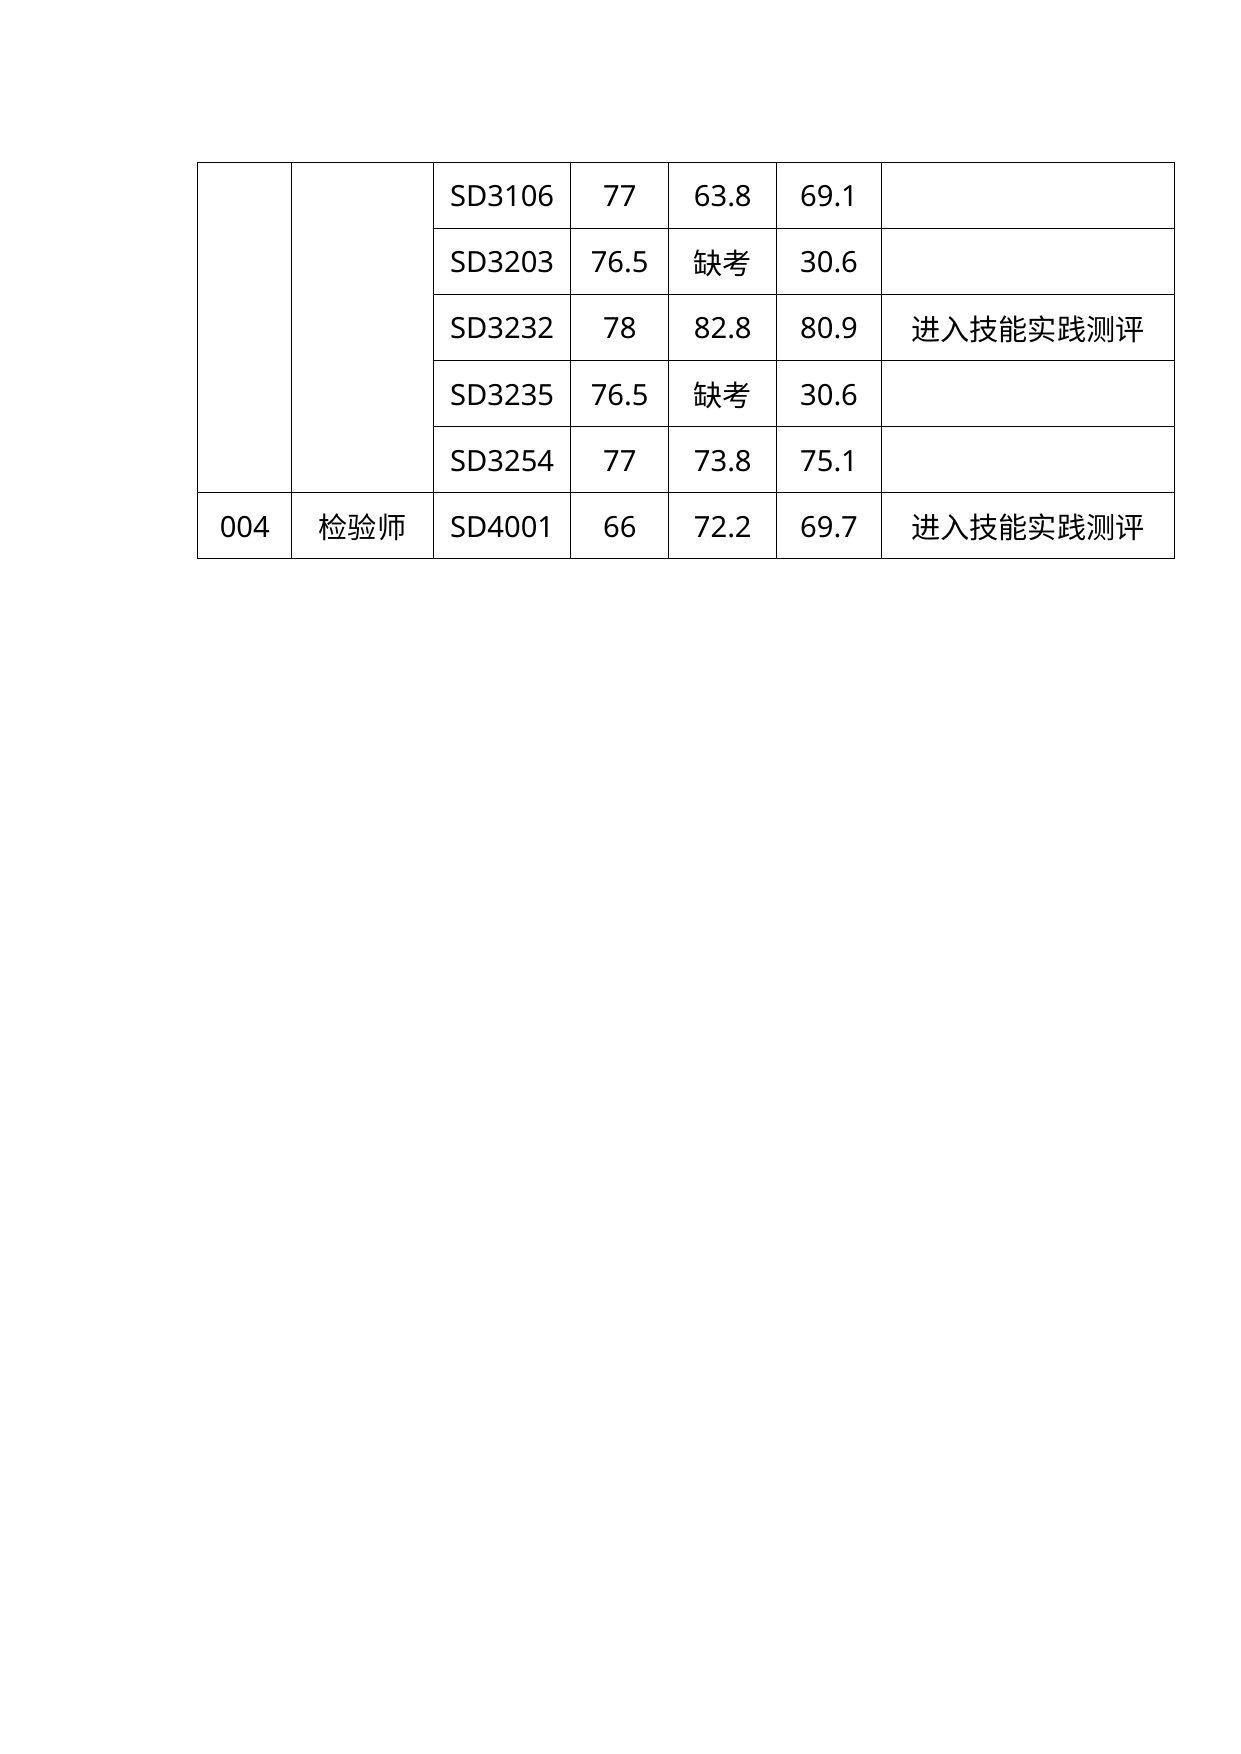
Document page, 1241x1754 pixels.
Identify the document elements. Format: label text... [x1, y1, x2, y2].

table_cell 进入技能实践测评 [882, 493, 1174, 558]
table_cell 30.6 [777, 229, 881, 294]
table_cell SD3106 [434, 163, 570, 228]
table_cell 检验师 [292, 493, 433, 558]
table_cell 缺考 [669, 229, 776, 294]
table_cell 66 [571, 493, 668, 558]
table_cell 78 [571, 295, 668, 360]
table_cell SD3254 [434, 427, 570, 492]
table_cell 69.1 [777, 163, 881, 228]
table_cell 缺考 [669, 361, 776, 426]
table_cell [882, 361, 1174, 426]
table_cell 77 [571, 427, 668, 492]
table_cell 76.5 [571, 229, 668, 294]
table_cell 63.8 [669, 163, 776, 228]
table_cell SD3235 [434, 361, 570, 426]
table_cell 73.8 [669, 427, 776, 492]
table_cell 30.6 [777, 361, 881, 426]
table_cell SD4001 [434, 493, 570, 558]
table_cell 69.7 [777, 493, 881, 558]
table_cell 75.1 [777, 427, 881, 492]
table_cell SD3203 [434, 229, 570, 294]
table_cell 76.5 [571, 361, 668, 426]
table_cell 进入技能实践测评 [882, 295, 1174, 360]
table_cell 80.9 [777, 295, 881, 360]
table_cell 77 [571, 163, 668, 228]
table_cell 72.2 [669, 493, 776, 558]
table_cell 82.8 [669, 295, 776, 360]
table_cell [882, 427, 1174, 492]
table_cell SD3232 [434, 295, 570, 360]
table_cell 004 [198, 493, 291, 558]
table_cell [882, 229, 1174, 294]
table_cell [882, 163, 1174, 228]
